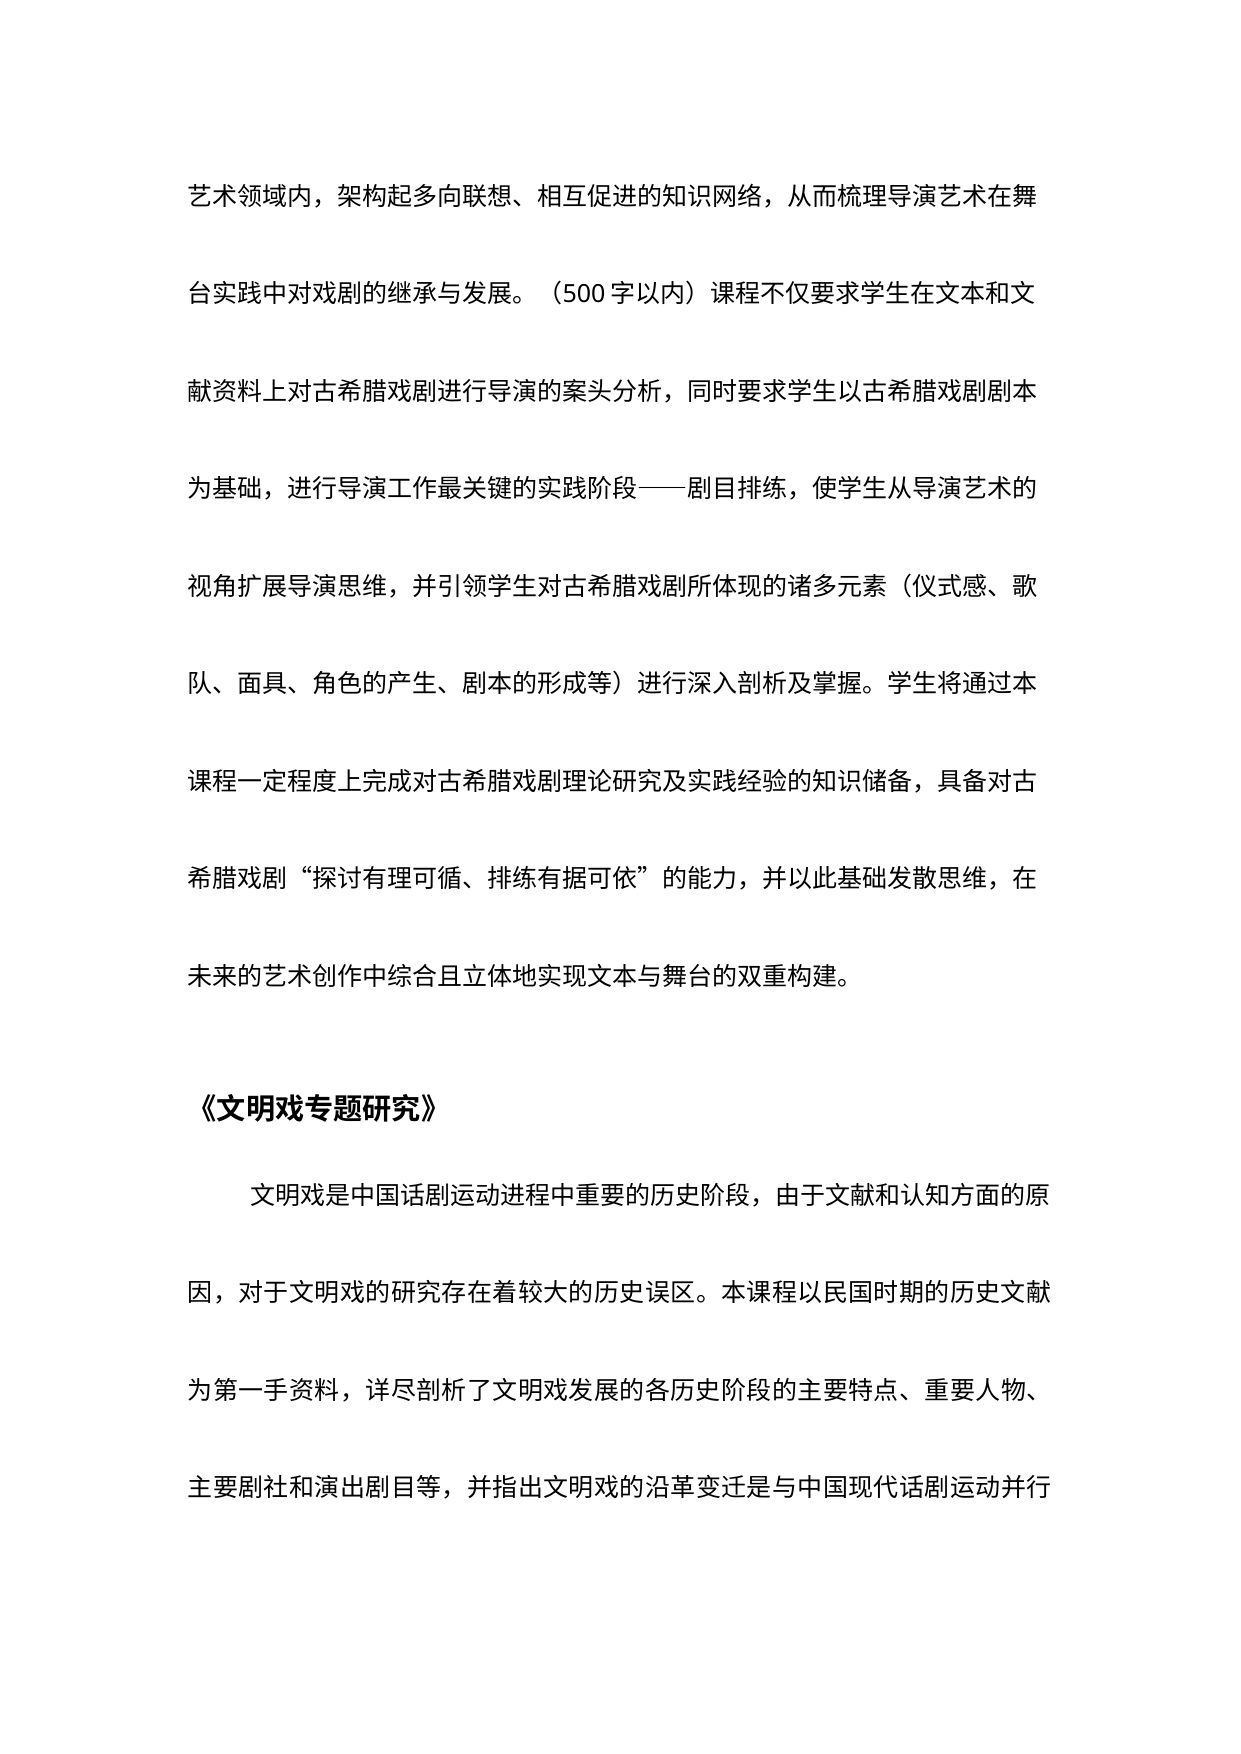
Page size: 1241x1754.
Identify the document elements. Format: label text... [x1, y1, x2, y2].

text 《文明戏专题研究》 [187, 1074, 1053, 1139]
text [187, 1161, 1053, 1518]
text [187, 162, 1053, 1007]
